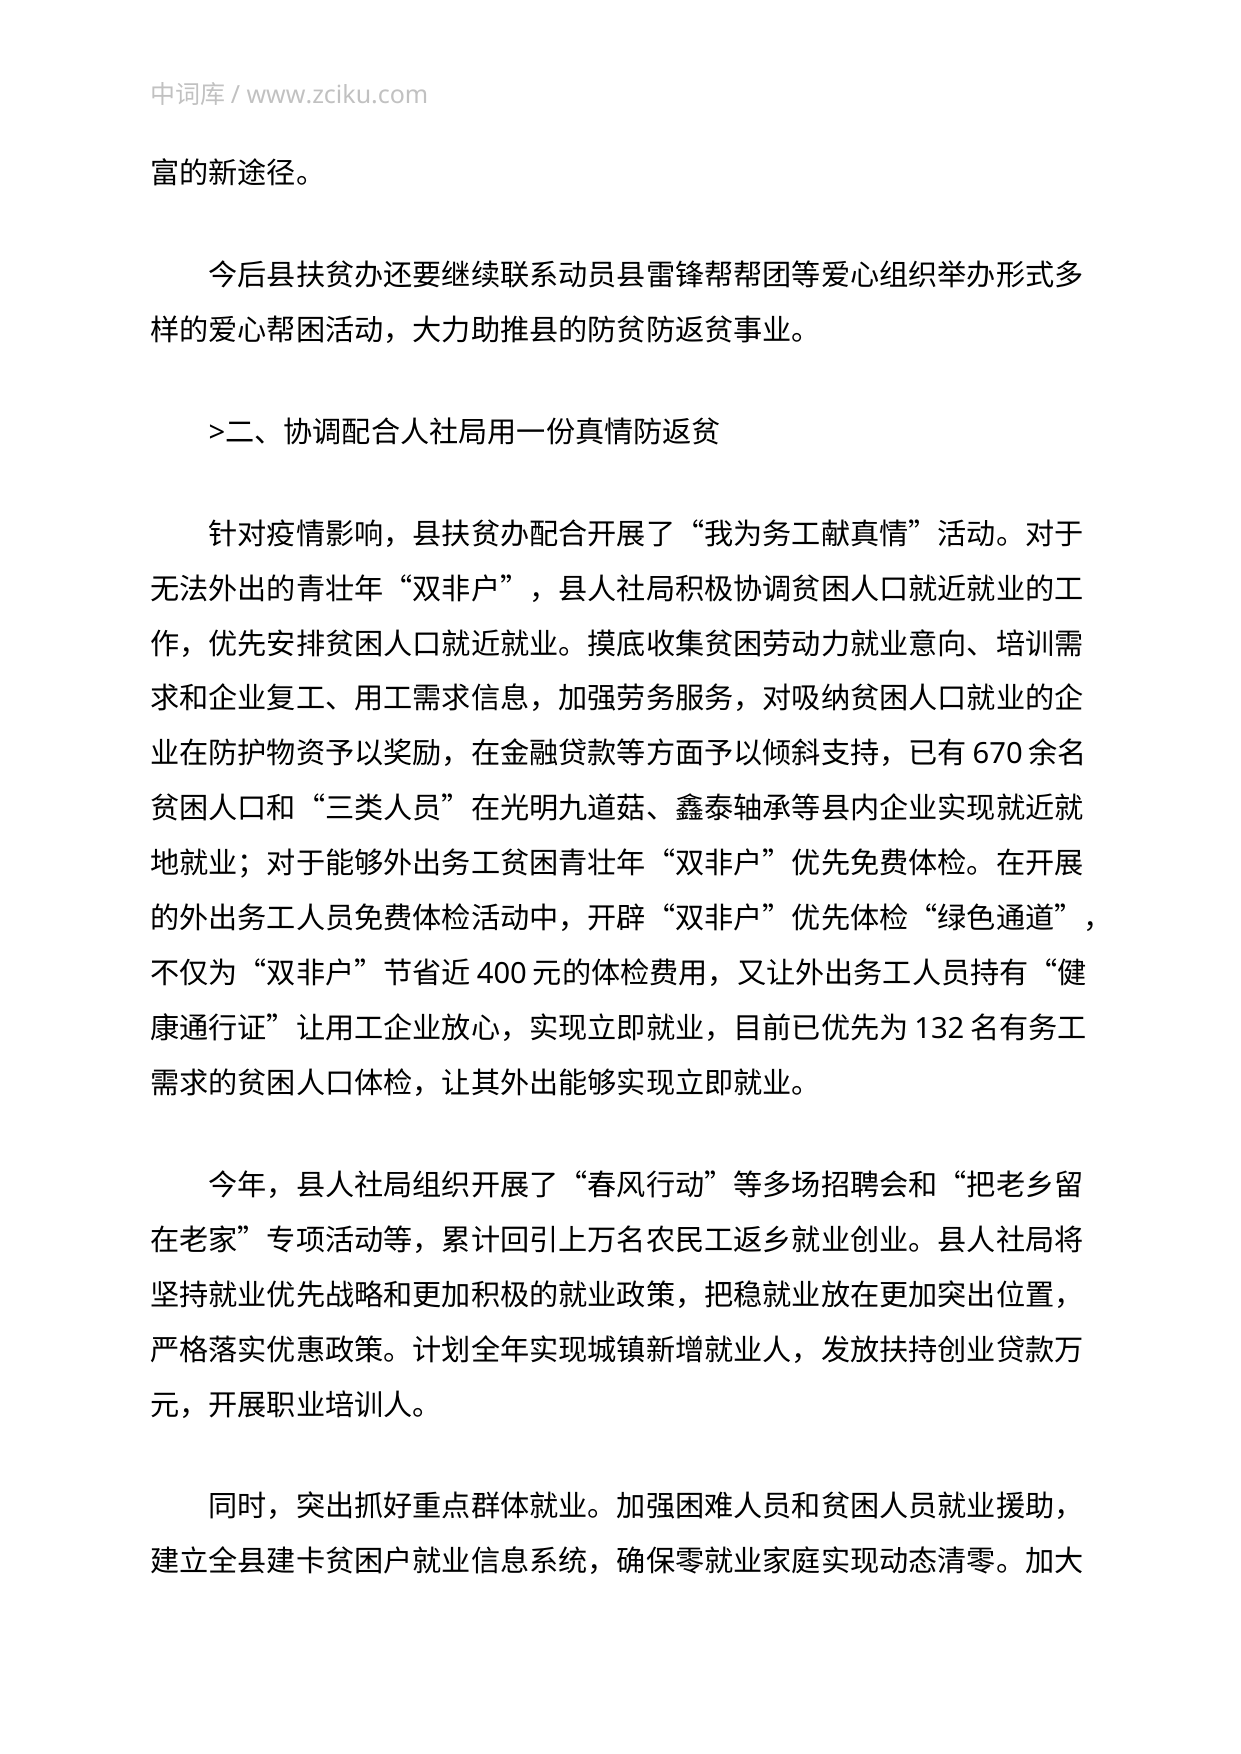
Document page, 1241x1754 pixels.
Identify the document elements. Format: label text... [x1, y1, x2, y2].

text 今年，县人社局组织开展了“春风行动”等多场招聘会和“把老乡留在老家”专项活动等，累计回引上万名农民工返乡就业创业。县人社局将坚持就业优先战略和更加积极的就业政策，把稳就业放在更加突出位置，严格落实优惠政策。计划全年实现城镇新增就业人，发放扶持创业贷款万元，开展职业培训人。 [150, 1161, 1090, 1423]
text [150, 150, 1090, 192]
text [150, 1483, 1090, 1580]
text 今后县扶贫办还要继续联系动员县雷锋帮帮团等爱心组织举办形式多样的爱心帮困活动，大力助推县的防贫防返贫事业。 [150, 252, 1090, 349]
text >二、协调配合人社局用一份真情防返贫 [150, 408, 1090, 451]
text 针对疫情影响，县扶贫办配合开展了“我为务工献真情”活动。对于无法外出的青壮年“双非户”，县人社局积极协调贫困人口就近就业的工作，优先安排贫困人口就近就业。摸底收集贫困劳动力就业意向、培训需求和企业复工、用工需求信息，加强劳务服务，对吸纳贫困人口就业的企业在防护物资予以奖励，在金融贷款等方面予以倾斜支持，已有670余名贫困人口和“三类人员”在光明九道菇、鑫泰轴承等县内企业实现就近就地就业；对于能够外出务工贫困青壮年“双非户”优先免费体检。在开展的外出务工人员免费体检活动中，开辟“双非户”优先体检“绿色通道”，不仅为“双非户”节省近400元的体检费用，又让外出务工人员持有“健康通行证”让用工企业放心，实现立即就业，目前已优先为132名有务工需求的贫困人口体检，让其外出能够实现立即就业。 [150, 510, 1090, 1102]
